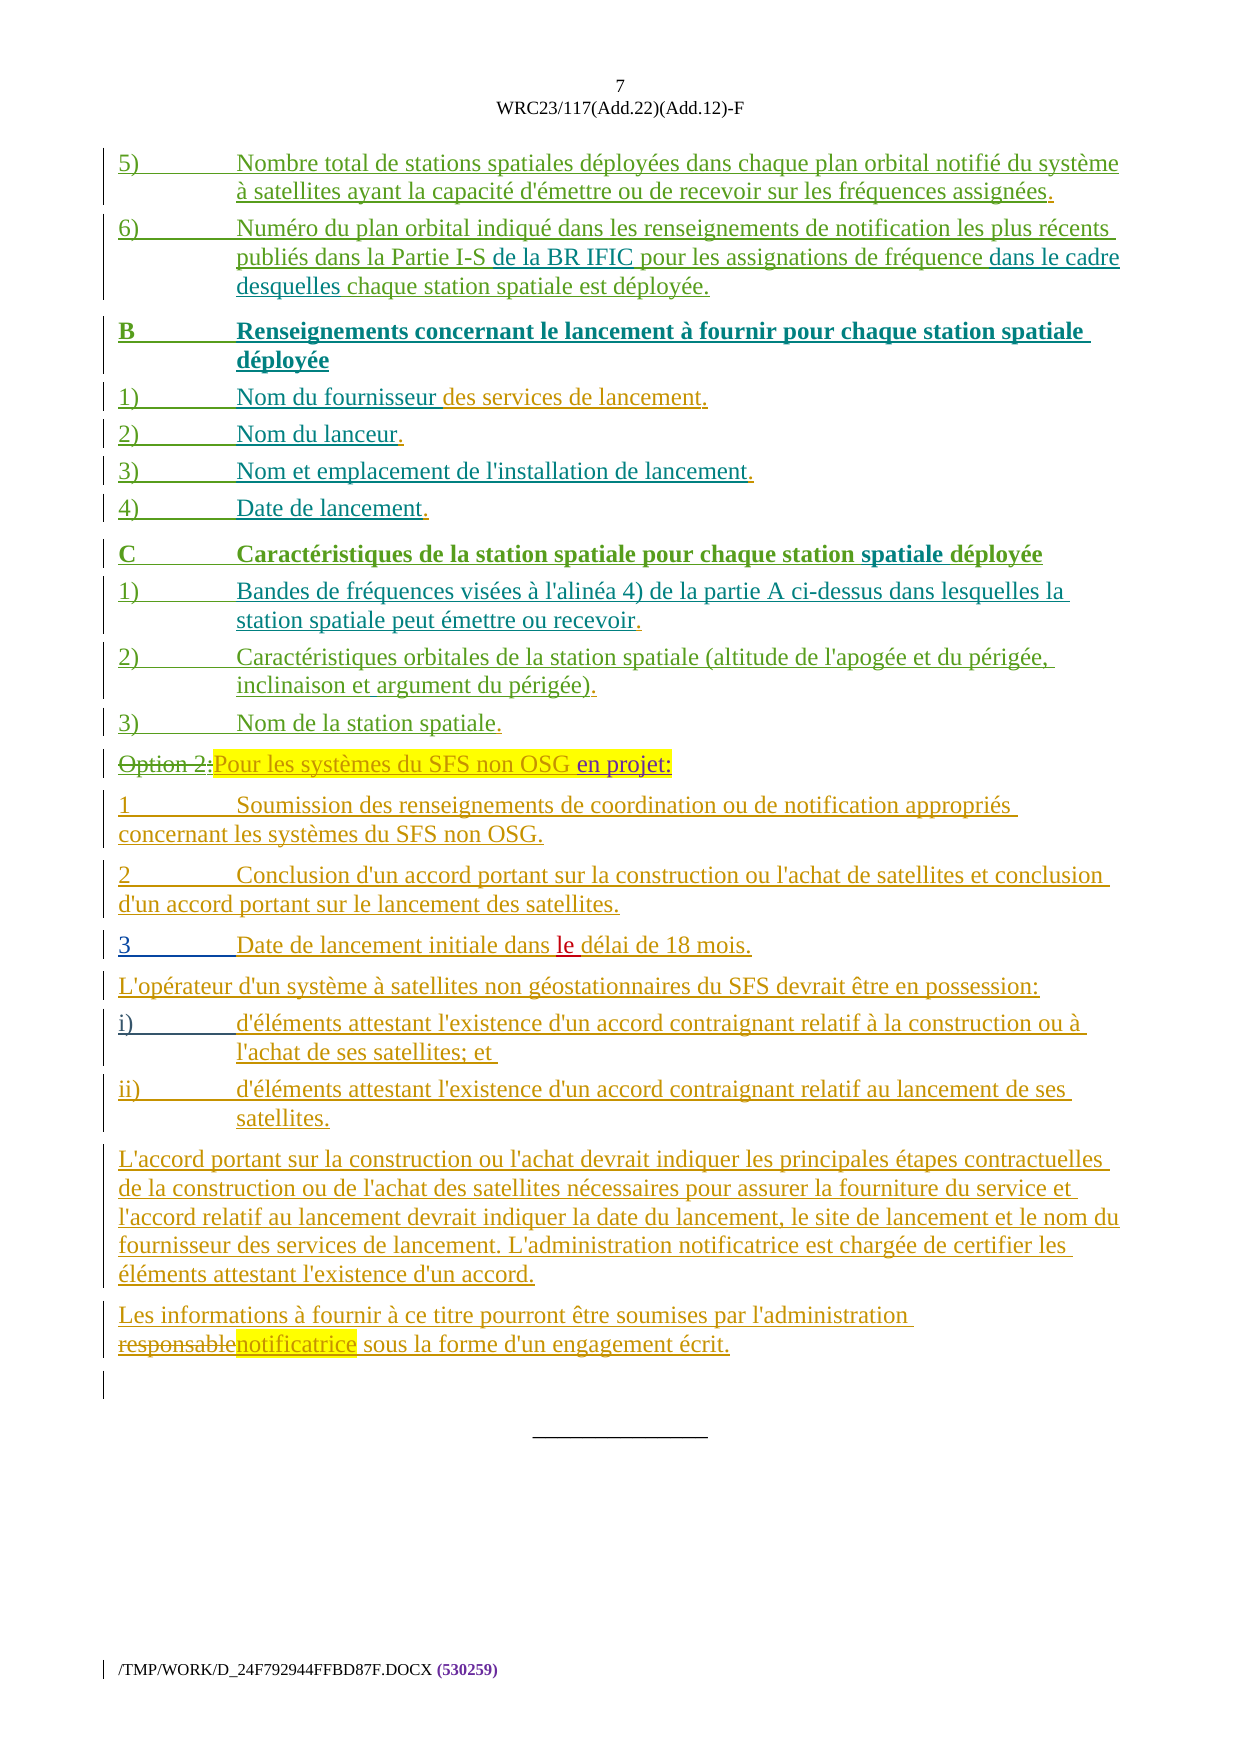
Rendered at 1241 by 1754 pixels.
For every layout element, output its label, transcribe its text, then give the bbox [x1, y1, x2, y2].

text ______________ [118, 1412, 1122, 1441]
